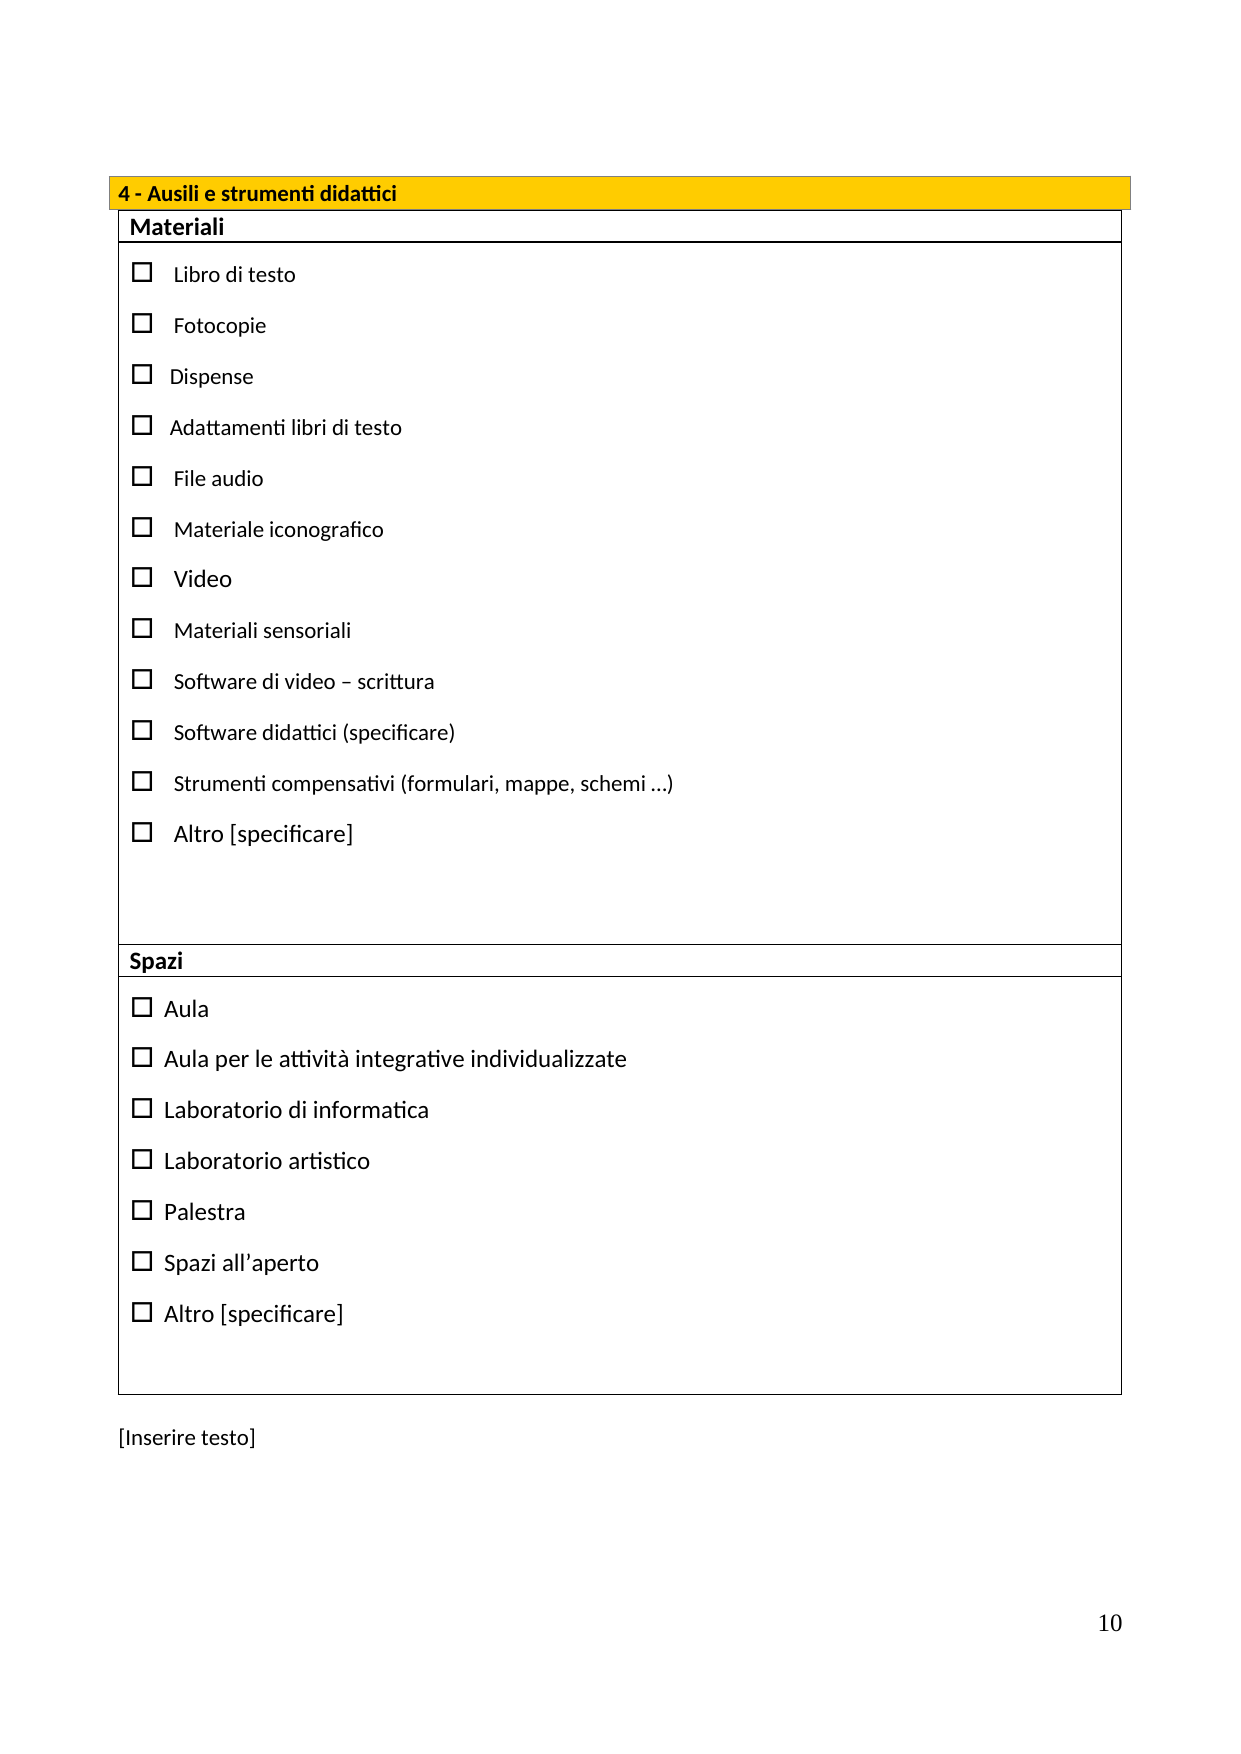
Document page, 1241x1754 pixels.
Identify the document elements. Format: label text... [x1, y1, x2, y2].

subtitle 4 - Ausili e strumenti didattici [110, 177, 1130, 209]
table_cell Spazi [119, 945, 1121, 976]
table_header Materiali [119, 211, 1121, 241]
text [Inserire testo] [118, 1423, 1122, 1451]
table_cell □ Aula □ Aula per le attività integrative individualizzate □ Laboratorio di informatica □ Laboratorio artistico □ Palestra □ Spazi all’aperto □ Altro [specificare] [119, 977, 1121, 1393]
table_cell □ Libro di testo □ Fotocopie □ Dispense □ Adattamenti libri di testo □ File audio □ Materiale iconografico □ Video □ Materiali sensoriali □ Software di video – scrittura □ Software didattici (specificare) □ Strumenti compensativi (formulari, mappe, schemi …) □ Altro [specificare] [119, 243, 1121, 944]
